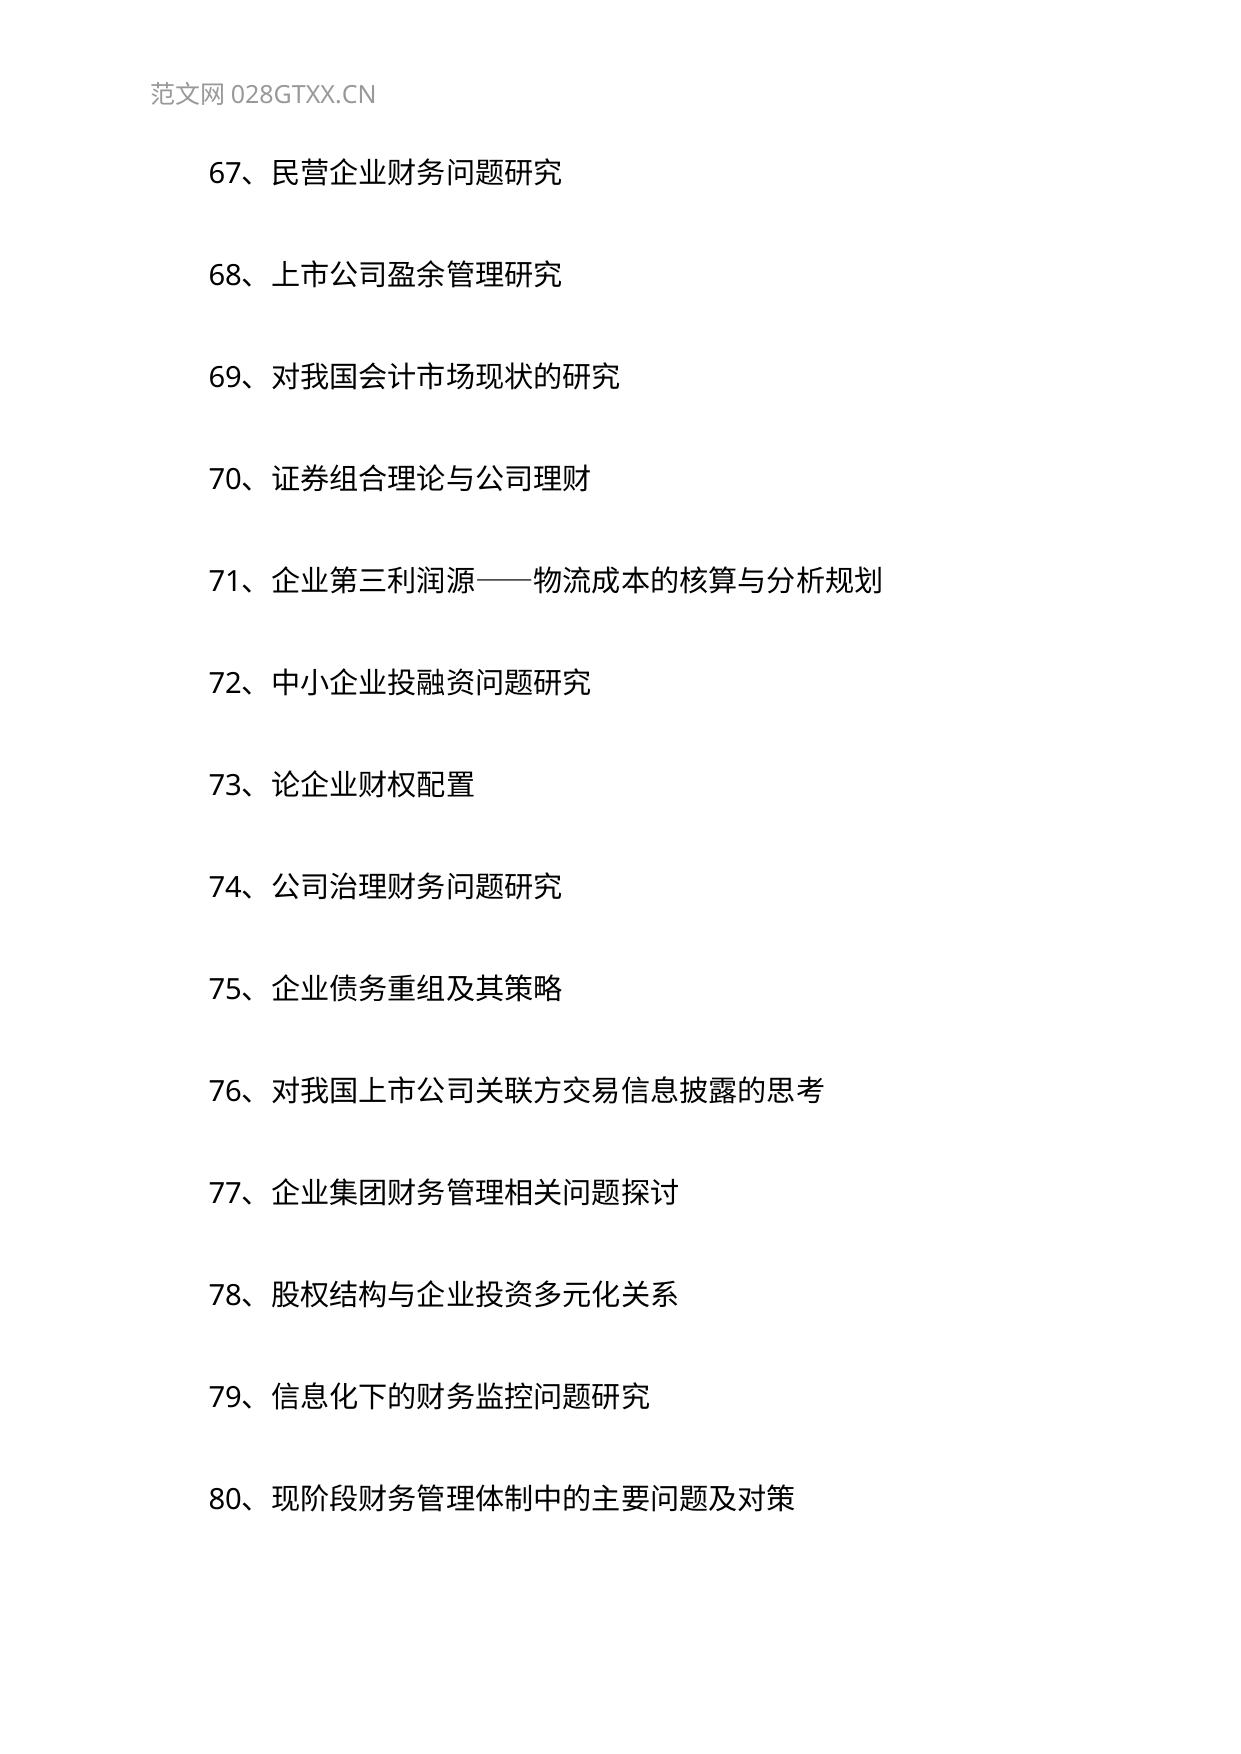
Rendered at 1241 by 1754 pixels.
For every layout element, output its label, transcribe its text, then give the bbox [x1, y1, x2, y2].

text 71、企业第三利润源——物流成本的核算与分析规划 [150, 558, 1090, 600]
text 76、对我国上市公司关联方交易信息披露的思考 [150, 1068, 1090, 1110]
text 69、对我国会计市场现状的研究 [150, 354, 1090, 396]
text 78、股权结构与企业投资多元化关系 [150, 1272, 1090, 1314]
text 73、论企业财权配置 [150, 762, 1090, 804]
text 74、公司治理财务问题研究 [150, 864, 1090, 906]
text 75、企业债务重组及其策略 [150, 966, 1090, 1008]
text 77、企业集团财务管理相关问题探讨 [150, 1170, 1090, 1212]
text 80、现阶段财务管理体制中的主要问题及对策 [150, 1476, 1090, 1518]
text 68、上市公司盈余管理研究 [150, 252, 1090, 294]
text 67、民营企业财务问题研究 [150, 150, 1090, 192]
text 79、信息化下的财务监控问题研究 [150, 1374, 1090, 1416]
text 72、中小企业投融资问题研究 [150, 660, 1090, 702]
text 70、证券组合理论与公司理财 [150, 456, 1090, 498]
